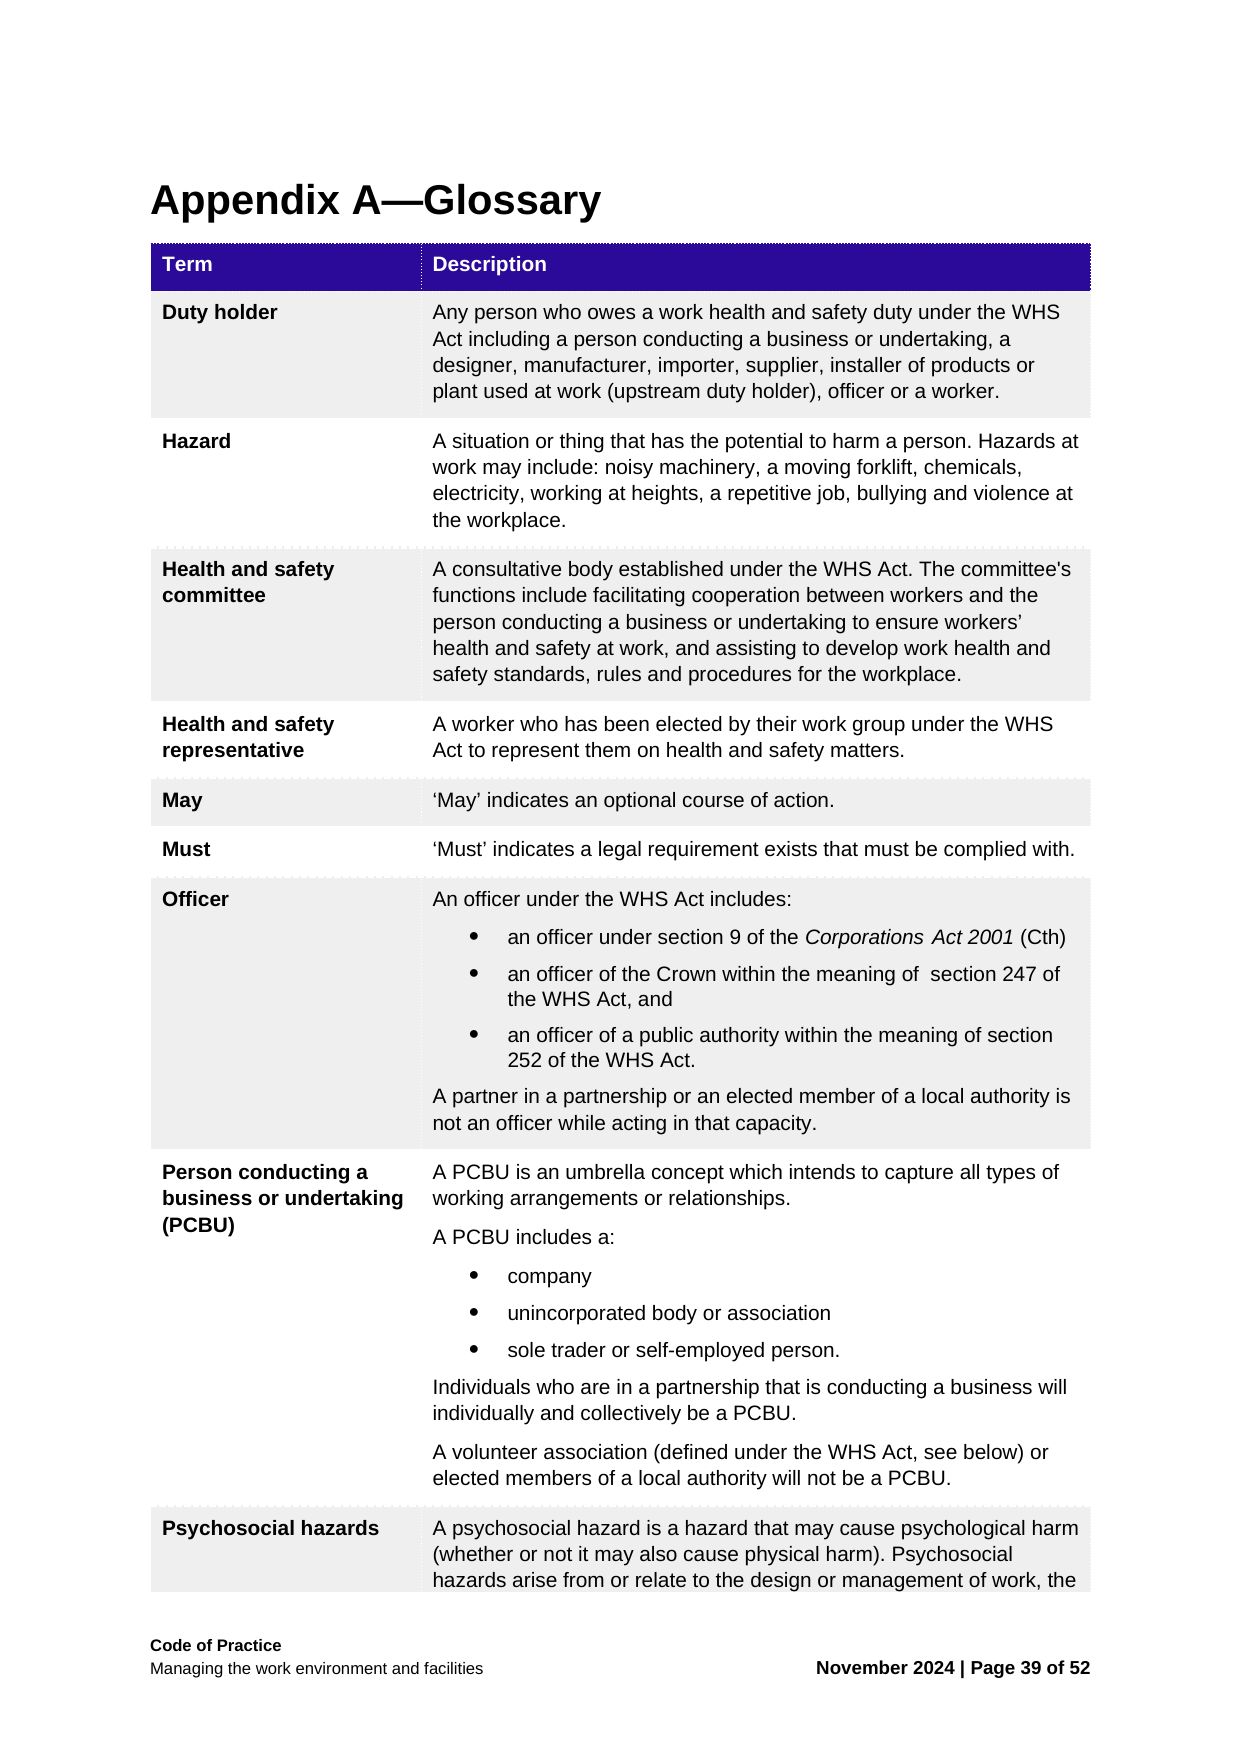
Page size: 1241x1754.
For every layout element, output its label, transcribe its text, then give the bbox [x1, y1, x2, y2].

table_cell Health and safety committee [151, 546, 421, 701]
table_cell ‘May’ indicates an optional course of action. [421, 777, 1091, 826]
table_cell An officer under the WHS Act includes: an officer under section 9 of the Corporations Act 2001 (Cth) an officer of the Crown within the meaning of section 247 of the WHS Act, and an officer of a public authority within the meaning of section 252 of the WHS Act. A partner in a partnership or an elected member of a local authority is not an officer while acting in that capacity. [421, 876, 1091, 1149]
table_cell Duty holder [151, 291, 421, 418]
table_cell Psychosocial hazards [151, 1505, 421, 1592]
table_cell Person conducting a business or undertaking (PCBU) [151, 1149, 421, 1505]
table_cell Officer [151, 876, 421, 1149]
table_cell May [151, 777, 421, 826]
table_header Term [151, 243, 421, 291]
table_cell A worker who has been elected by their work group under the WHS Act to represent them on health and safety matters. [421, 701, 1091, 777]
table_cell Health and safety representative [151, 701, 421, 777]
subtitle Appendix A—Glossary [150, 175, 1090, 223]
table_cell Any person who owes a work health and safety duty under the WHS Act including a person conducting a business or undertaking, a designer, manufacturer, importer, supplier, installer of products or plant used at work (upstream duty holder), officer or a worker. [421, 291, 1091, 418]
table_cell Must [151, 826, 421, 876]
table_cell A PCBU is an umbrella concept which intends to capture all types of working arrangements or relationships. A PCBU includes a: company unincorporated body or association sole trader or self-employed person. Individuals who are in a partnership that is conducting a business will individually and collectively be a PCBU. A volunteer association (defined under the WHS Act, see below) or elected members of a local authority will not be a PCBU. [421, 1149, 1091, 1505]
table_cell ‘Must’ indicates a legal requirement exists that must be complied with. [421, 826, 1091, 876]
table_cell Hazard [151, 418, 421, 546]
table_cell A consultative body established under the WHS Act. The committee's functions include facilitating cooperation between workers and the person conducting a business or undertaking to ensure workers’ health and safety at work, and assisting to develop work health and safety standards, rules and procedures for the workplace. [421, 546, 1091, 701]
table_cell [421, 1505, 1091, 1592]
table_cell A situation or thing that has the potential to harm a person. Hazards at work may include: noisy machinery, a moving forklift, chemicals, electricity, working at heights, a repetitive job, bullying and violence at the workplace. [421, 418, 1091, 546]
table_header Description [421, 243, 1091, 291]
